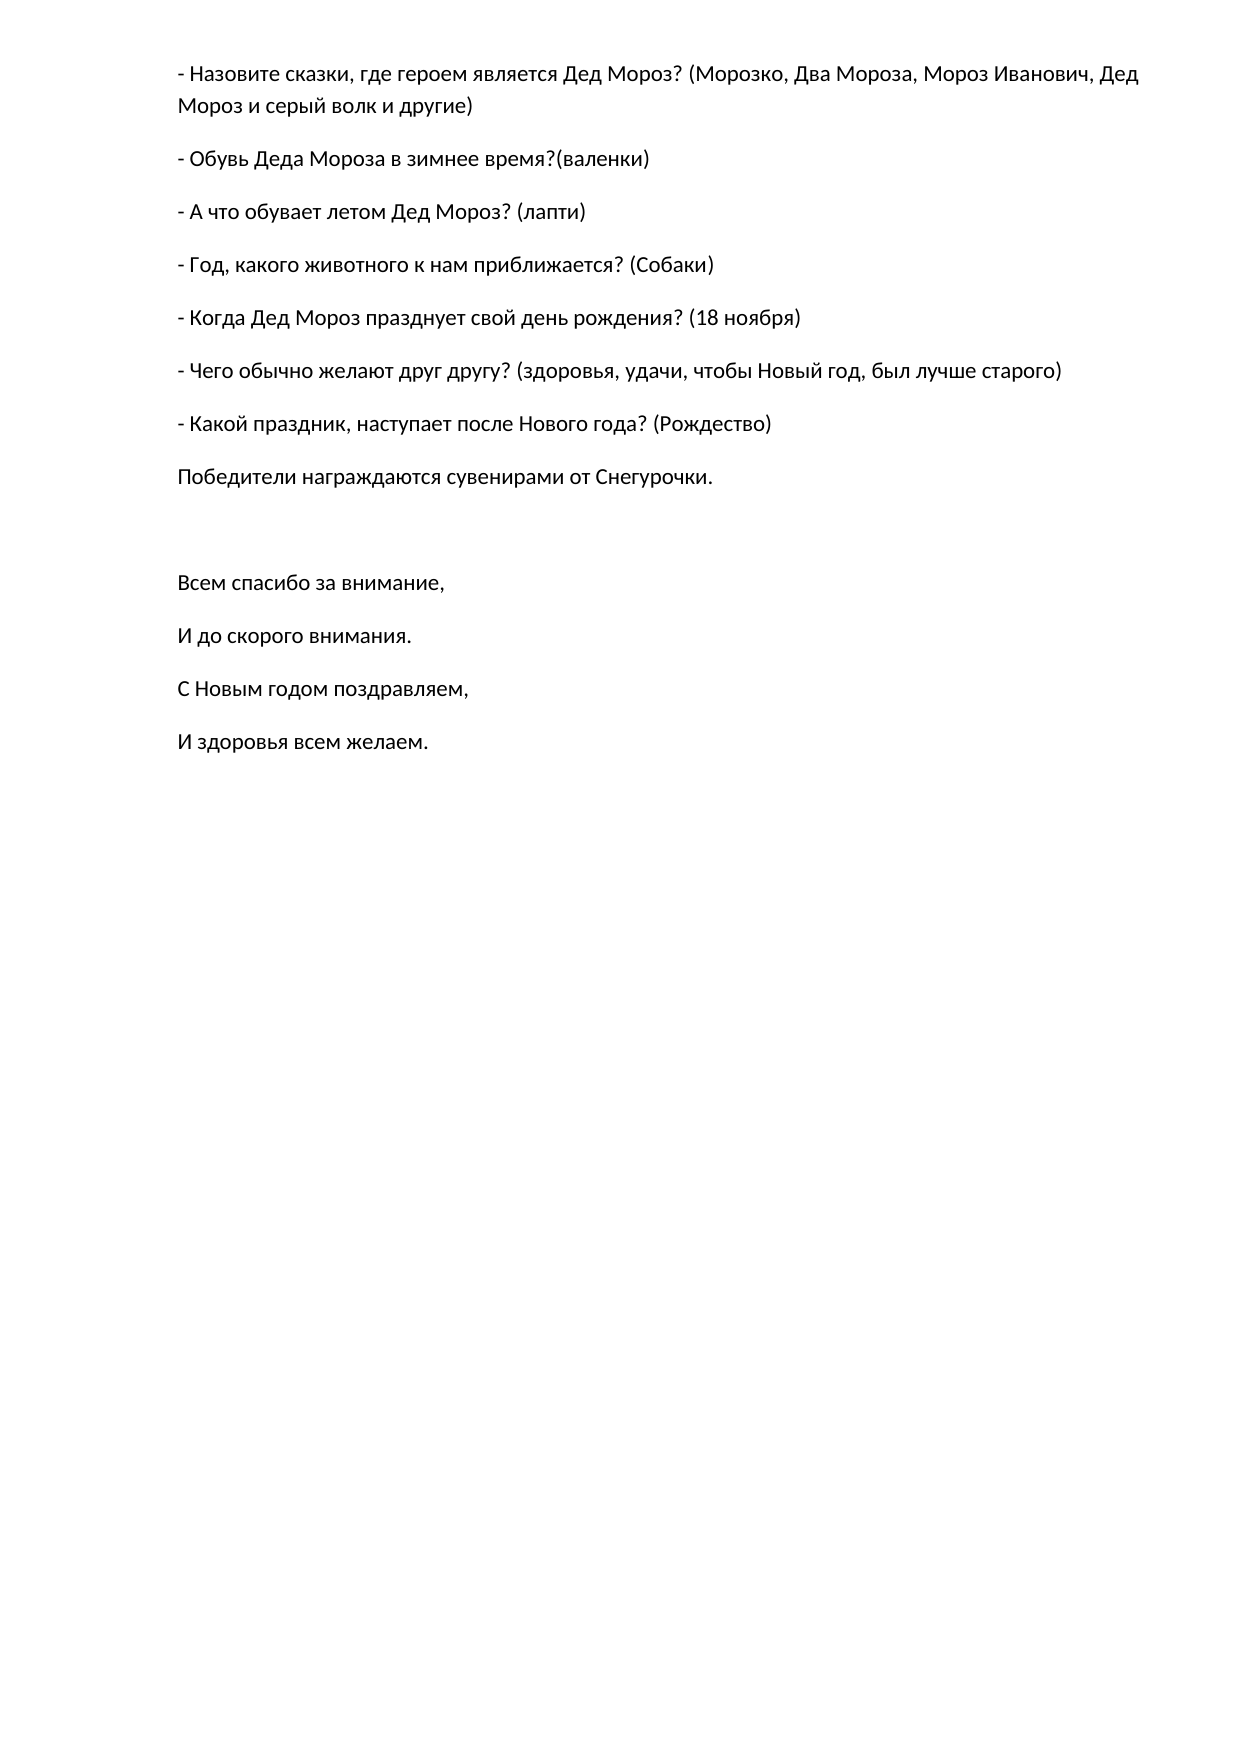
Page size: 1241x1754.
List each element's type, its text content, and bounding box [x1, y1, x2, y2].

text - Год, какого животного к нам приближается? (Собаки) [177, 250, 1152, 278]
text - А что обувает летом Дед Мороз? (лапти) [177, 197, 1152, 225]
text И здоровья всем желаем. [177, 727, 1152, 756]
text - Когда Дед Мороз празднует свой день рождения? (18 ноября) [177, 303, 1152, 331]
text - Назовите сказки, где героем является Дед Мороз? (Морозко, Два Мороза, Мороз Иванович, Дед Мороз и серый волк и другие) [177, 59, 1152, 119]
text И до скорого внимания. [177, 621, 1152, 649]
text Победители награждаются сувенирами от Снегурочки. [177, 462, 1152, 490]
text Всем спасибо за внимание, [177, 568, 1152, 596]
text - Чего обычно желают друг другу? (здоровья, удачи, чтобы Новый год, был лучше старого) [177, 356, 1152, 384]
text - Какой праздник, наступает после Нового года? (Рождество) [177, 409, 1152, 437]
text С Новым годом поздравляем, [177, 674, 1152, 702]
text - Обувь Деда Мороза в зимнее время?(валенки) [177, 144, 1152, 172]
